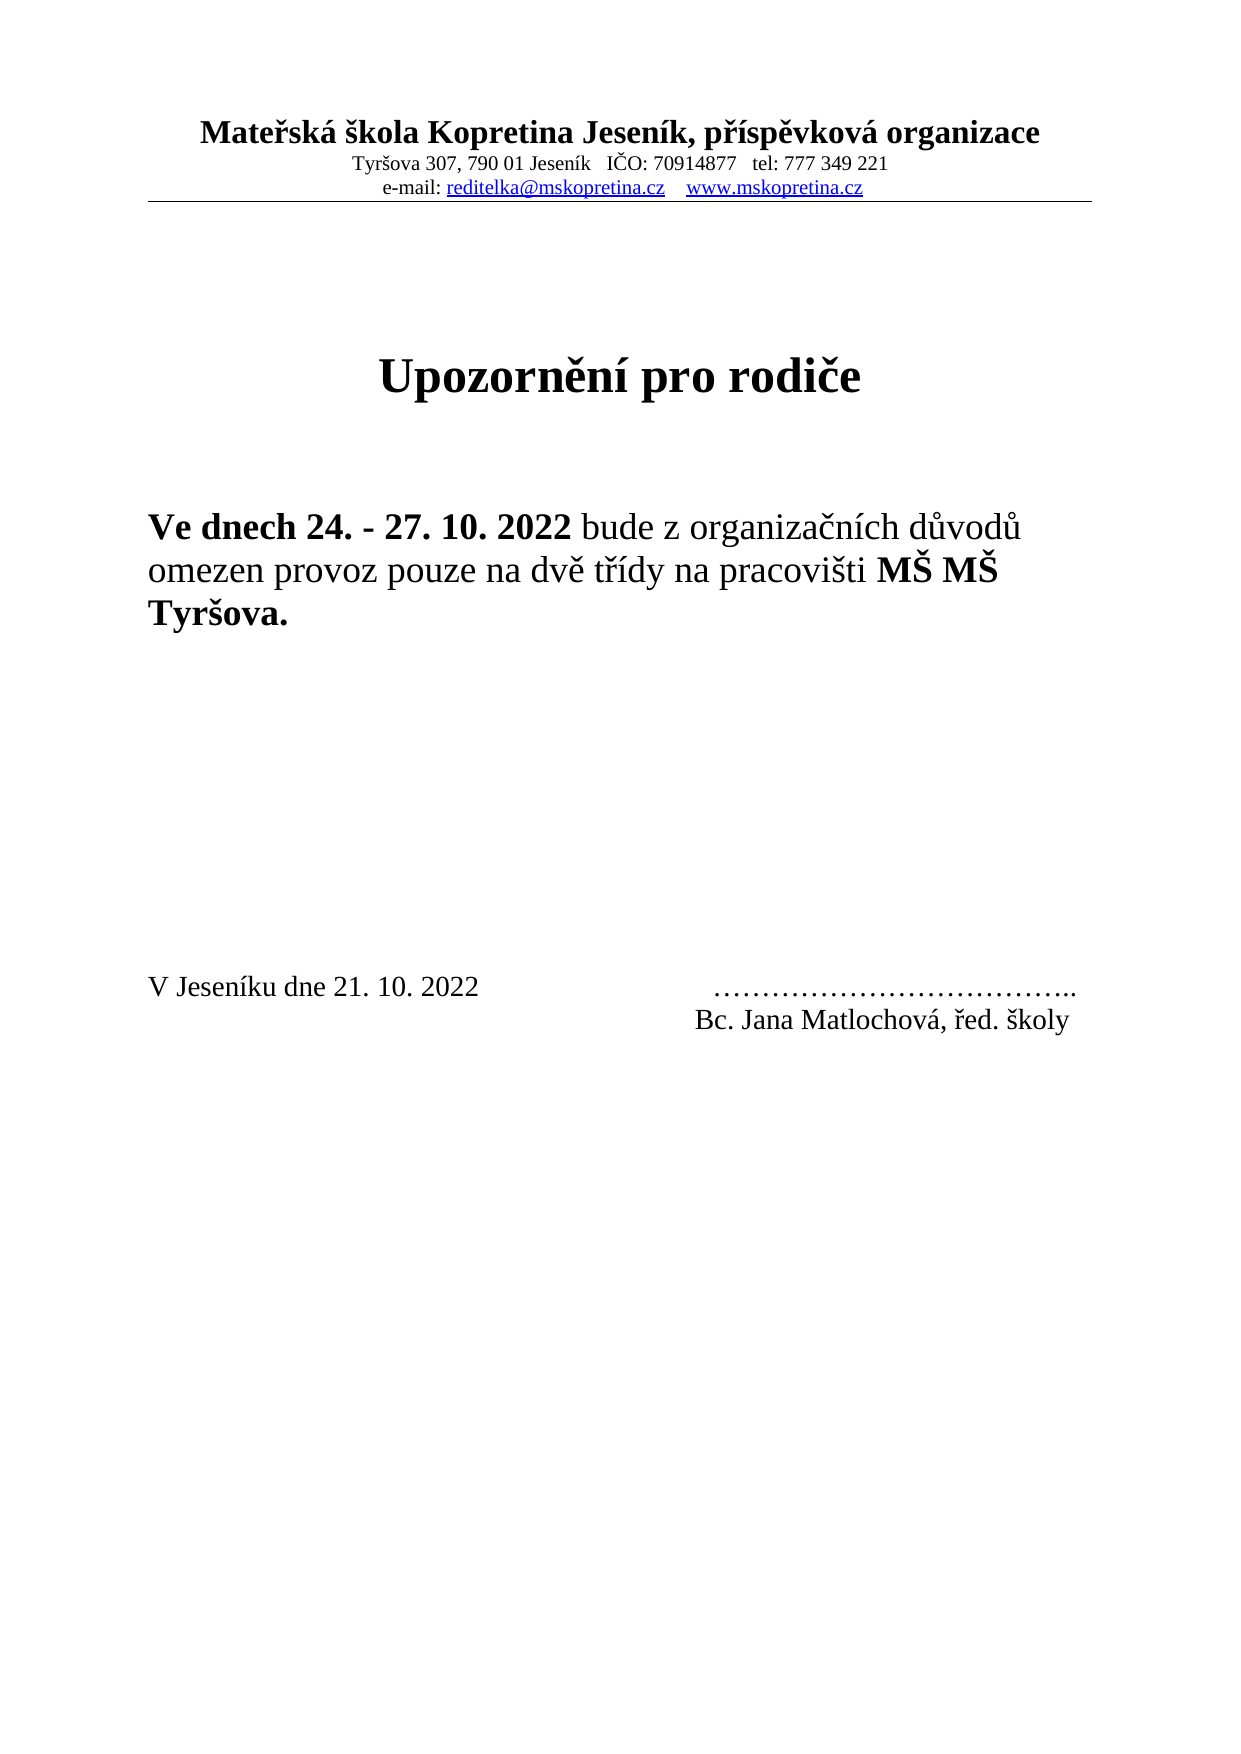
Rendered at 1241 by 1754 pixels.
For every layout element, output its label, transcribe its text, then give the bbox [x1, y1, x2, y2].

text e-mail: reditelka@mskopretina.cz www.mskopretina.cz [148, 174, 1092, 201]
text Upozornění pro rodiče [148, 346, 1092, 403]
text Bc. Jana Matlochová, řed. školy [148, 1002, 1092, 1036]
text Mateřská škola Kopretina Jeseník, příspěvková organizace [148, 112, 1092, 151]
text V Jeseníku dne 21. 10. 2022 ……………………………….. [148, 969, 1092, 1002]
text Tyršova 307, 790 01 Jeseník IČO: 70914877 tel: 777 349 221 [148, 151, 1092, 174]
text Ve dnech 24. - 27. 10. 2022 bude z organizačních důvodů omezen provoz pouze na dvě třídy na pracovišti MŠ MŠ Tyršova. [148, 504, 1092, 633]
